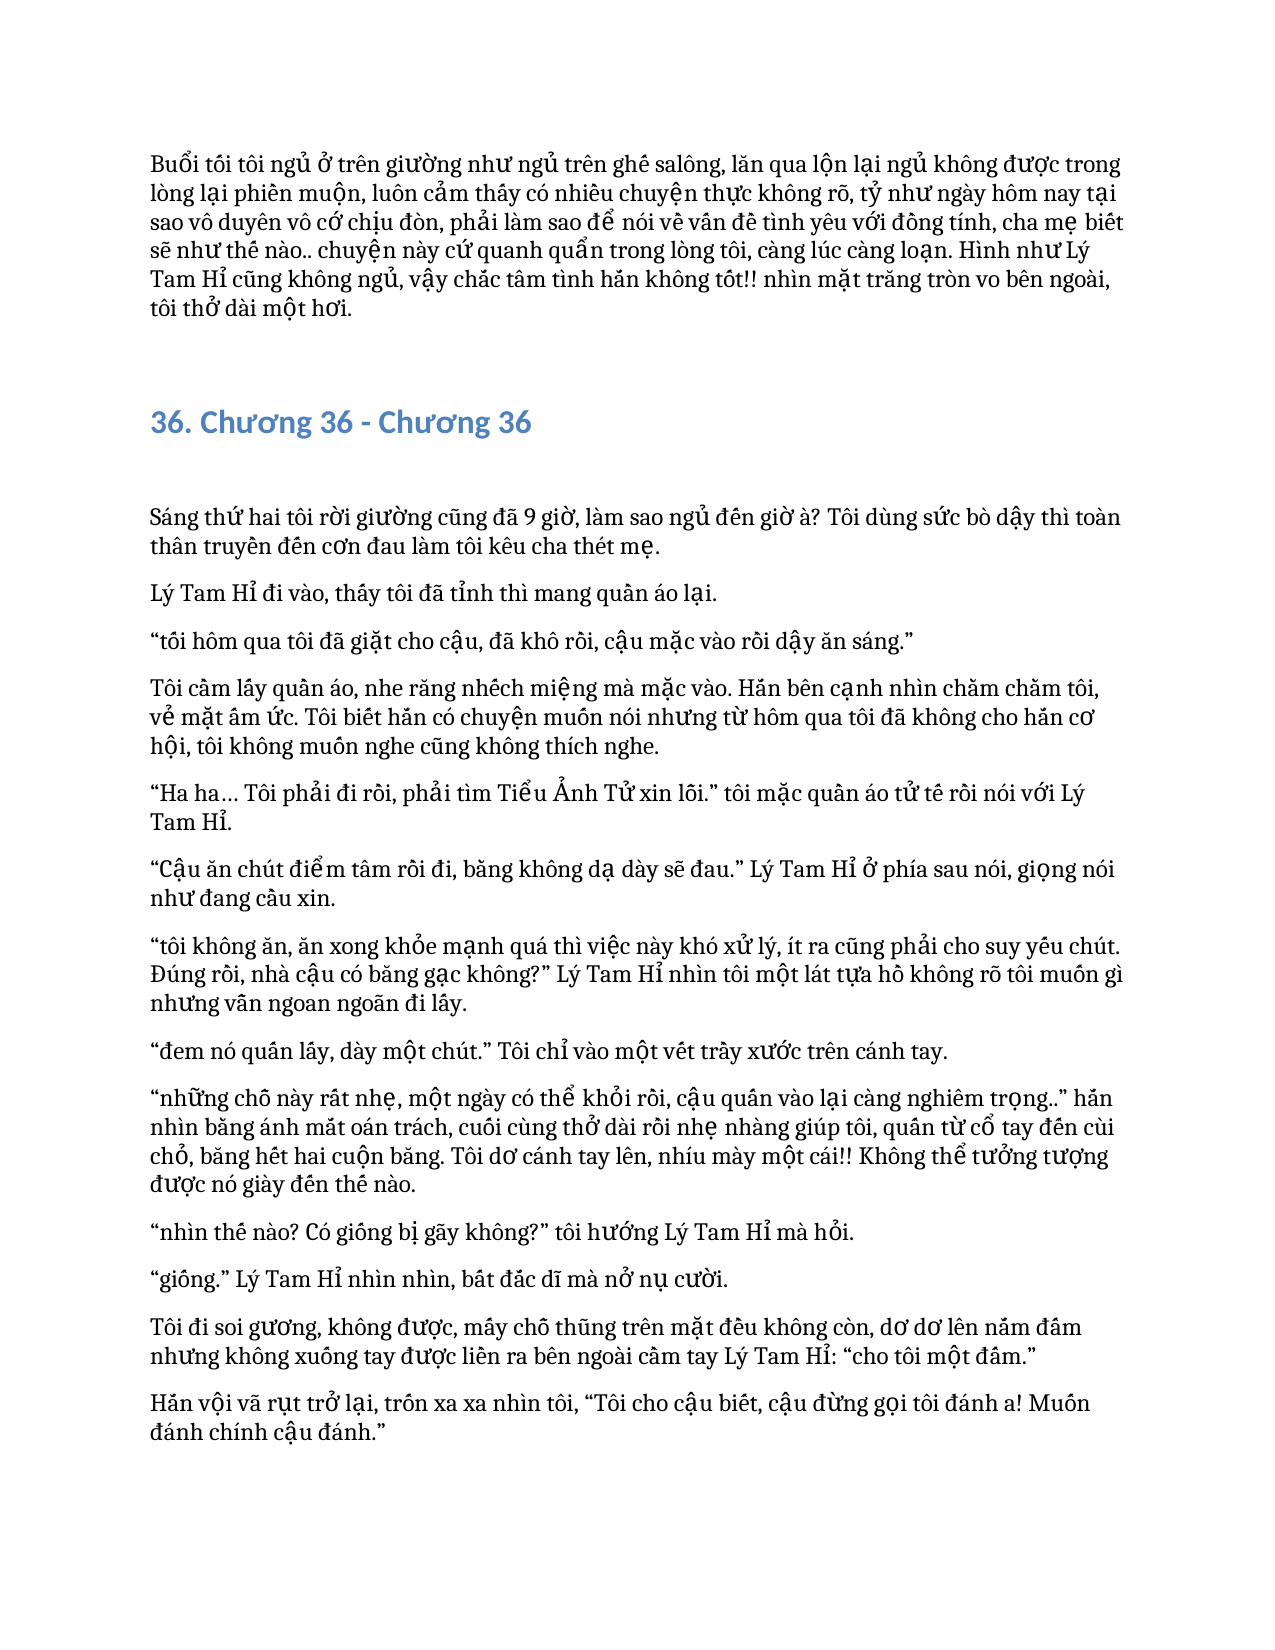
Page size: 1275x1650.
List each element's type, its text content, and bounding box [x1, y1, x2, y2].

text Tôi cầm lấy quần áo, nhe răng nhếch miệng mà mặc vào. Hắn bên cạnh nhìn chằm chằm tôi, vẻ mặt ấm ức. Tôi biết hắn có chuyện muốn nói nhưng từ hôm qua tôi đã không cho hắn cơ hội, tôi không muốn nghe cũng không thích nghe. [150, 674, 1125, 760]
text “đem nó quấn lấy, dày một chút.” Tôi chỉ vào một vết trầy xước trên cánh tay. [150, 1037, 1125, 1065]
text Tôi đi soi gương, không được, mấy chỗ thũng trên mặt đều không còn, dơ dơ lên nắm đấm nhưng không xuống tay được liền ra bên ngoài cầm tay Lý Tam Hỉ: “cho tôi một đấm.” [150, 1313, 1125, 1370]
text Lý Tam Hỉ đi vào, thấy tôi đã tỉnh thì mang quần áo lại. [150, 579, 1125, 608]
text Hắn vội vã rụt trở lại, trốn xa xa nhìn tôi, “Tôi cho cậu biết, cậu đừng gọi tôi đánh a! Muốn đánh chính cậu đánh.” [150, 1389, 1125, 1447]
subtitle 36. Chương 36 - Chương 36 [150, 401, 1125, 442]
text Sáng thứ hai tôi rời giường cũng đã 9 giờ, làm sao ngủ đến giờ à? Tôi dùng sức bò dậy thì toàn thân truyền đến cơn đau làm tôi kêu cha thét mẹ. [150, 445, 1125, 560]
text “giống.” Lý Tam Hỉ nhìn nhìn, bất đắc dĩ mà nở nụ cười. [150, 1265, 1125, 1294]
text “Cậu ăn chút điểm tâm rồi đi, bằng không dạ dày sẽ đau.” Lý Tam Hỉ ở phía sau nói, giọng nói như đang cầu xin. [150, 855, 1125, 913]
text Buổi tối tôi ngủ ở trên giường như ngủ trên ghế salông, lăn qua lộn lại ngủ không được trong lòng lại phiền muộn, luôn cảm thấy có nhiều chuyện thực không rõ, tỷ như ngày hôm nay tại sao vô duyên vô cớ chịu đòn, phải làm sao để nói về vấn đề tình yêu với đồng tính, cha mẹ biết sẽ như thế nào.. chuyện này cứ quanh quẩn trong lòng tôi, càng lúc càng loạn. Hình như Lý Tam Hỉ cũng không ngủ, vậy chắc tâm tình hắn không tốt!! nhìn mặt trăng tròn vo bên ngoài, tôi thở dài một hơi. [150, 150, 1125, 380]
text “nhìn thế nào? Có giống bị gãy không?” tôi hướng Lý Tam Hỉ mà hỏi. [150, 1218, 1125, 1247]
text “những chỗ này rất nhẹ, một ngày có thể khỏi rồi, cậu quấn vào lại càng nghiêm trọng..” hắn nhìn bằng ánh mắt oán trách, cuối cùng thở dài rồi nhẹ nhàng giúp tôi, quấn từ cổ tay đến cùi chỏ, băng hết hai cuộn băng. Tôi dơ cánh tay lên, nhíu mày một cái!! Không thể tưởng tượng được nó giày đến thế nào. [150, 1084, 1125, 1199]
text “Ha ha… Tôi phải đi rồi, phải tìm Tiểu Ảnh Tử xin lỗi.” tôi mặc quần áo tử tế rồi nói với Lý Tam Hỉ. [150, 779, 1125, 837]
text “tôi không ăn, ăn xong khỏe mạnh quá thì việc này khó xử lý, ít ra cũng phải cho suy yếu chút. Đúng rồi, nhà cậu có băng gạc không?” Lý Tam Hỉ nhìn tôi một lát tựa hồ không rõ tôi muốn gì nhưng vẫn ngoan ngoãn đi lấy. [150, 932, 1125, 1018]
text “tối hôm qua tôi đã giặt cho cậu, đã khô rồi, cậu mặc vào rồi dậy ăn sáng.” [150, 627, 1125, 655]
